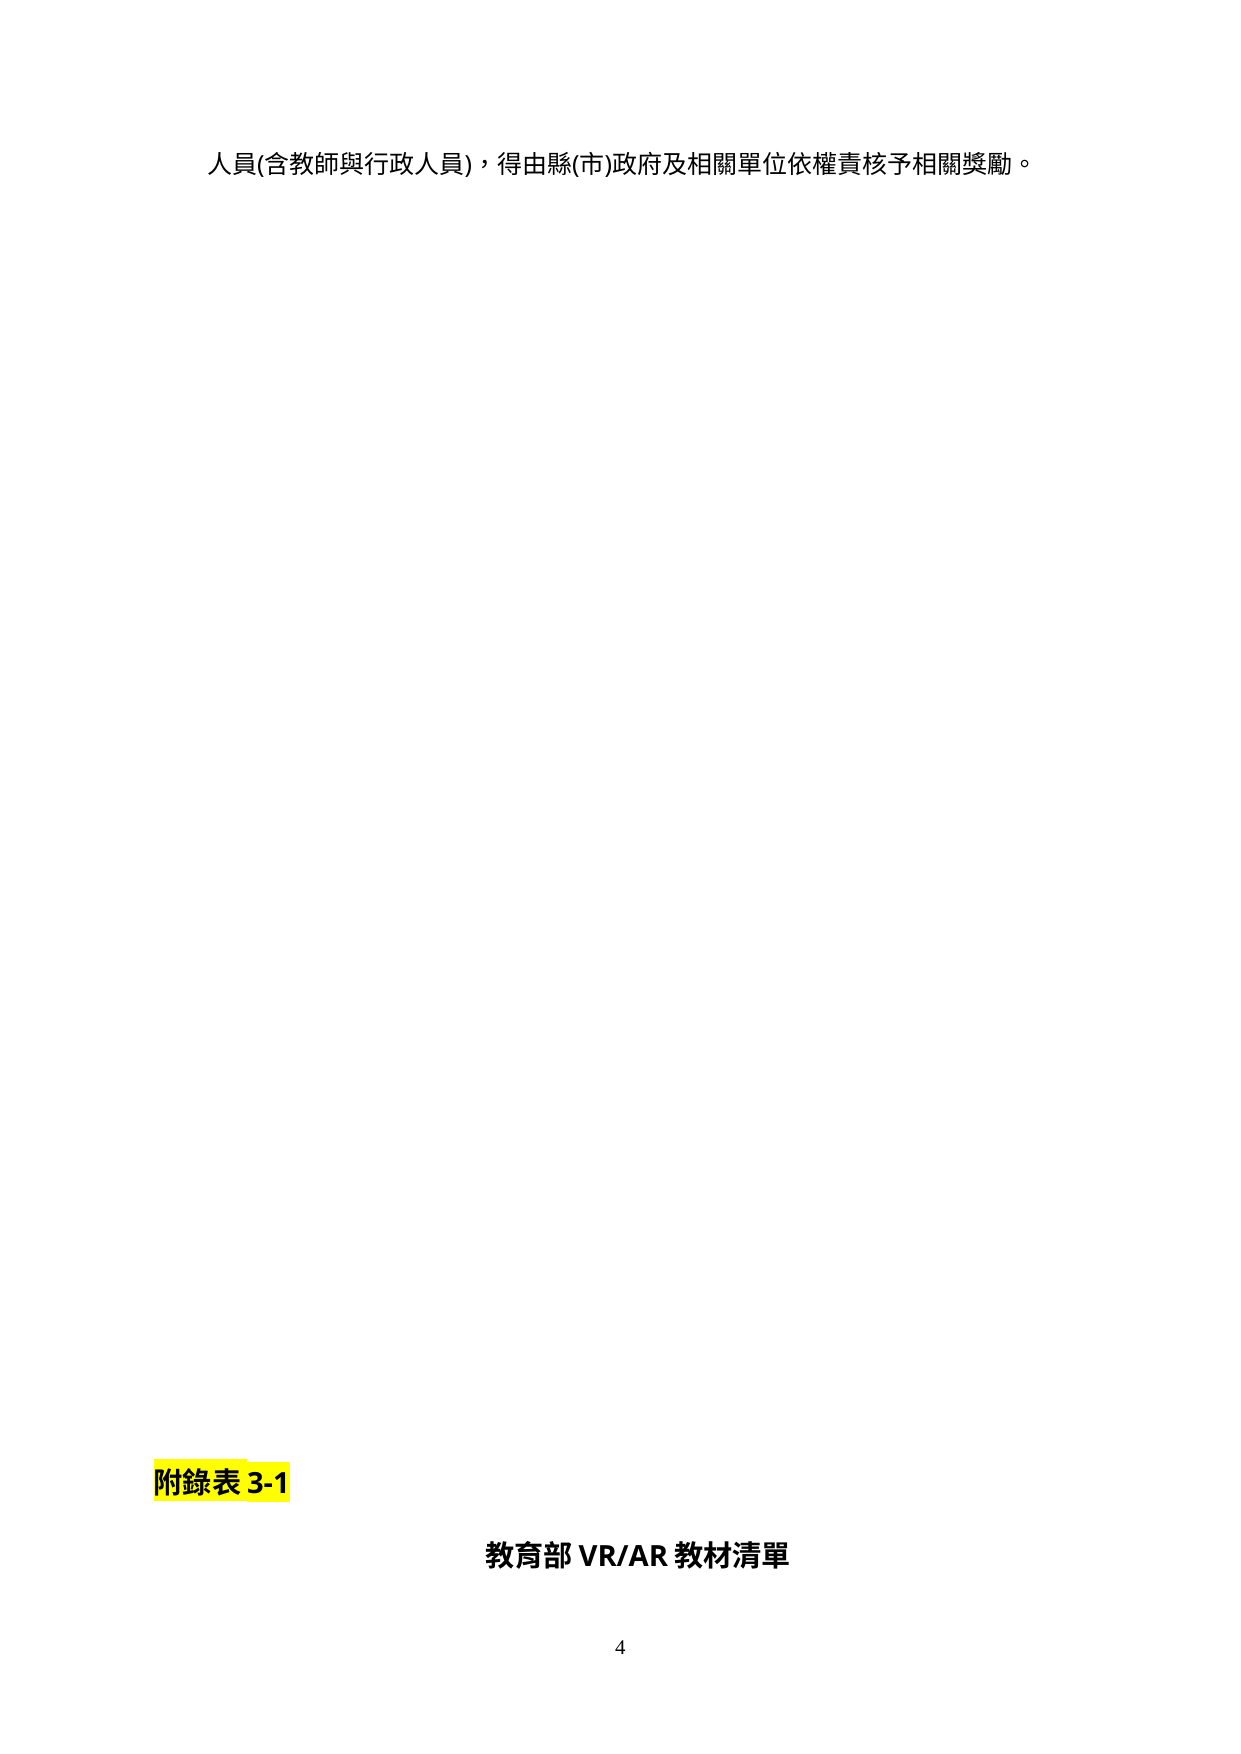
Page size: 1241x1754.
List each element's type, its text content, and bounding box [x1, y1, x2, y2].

text 教育部VR/AR教材清單 [153, 1527, 1122, 1581]
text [207, 135, 1122, 190]
text 附錄表3-1 [153, 1453, 1122, 1508]
